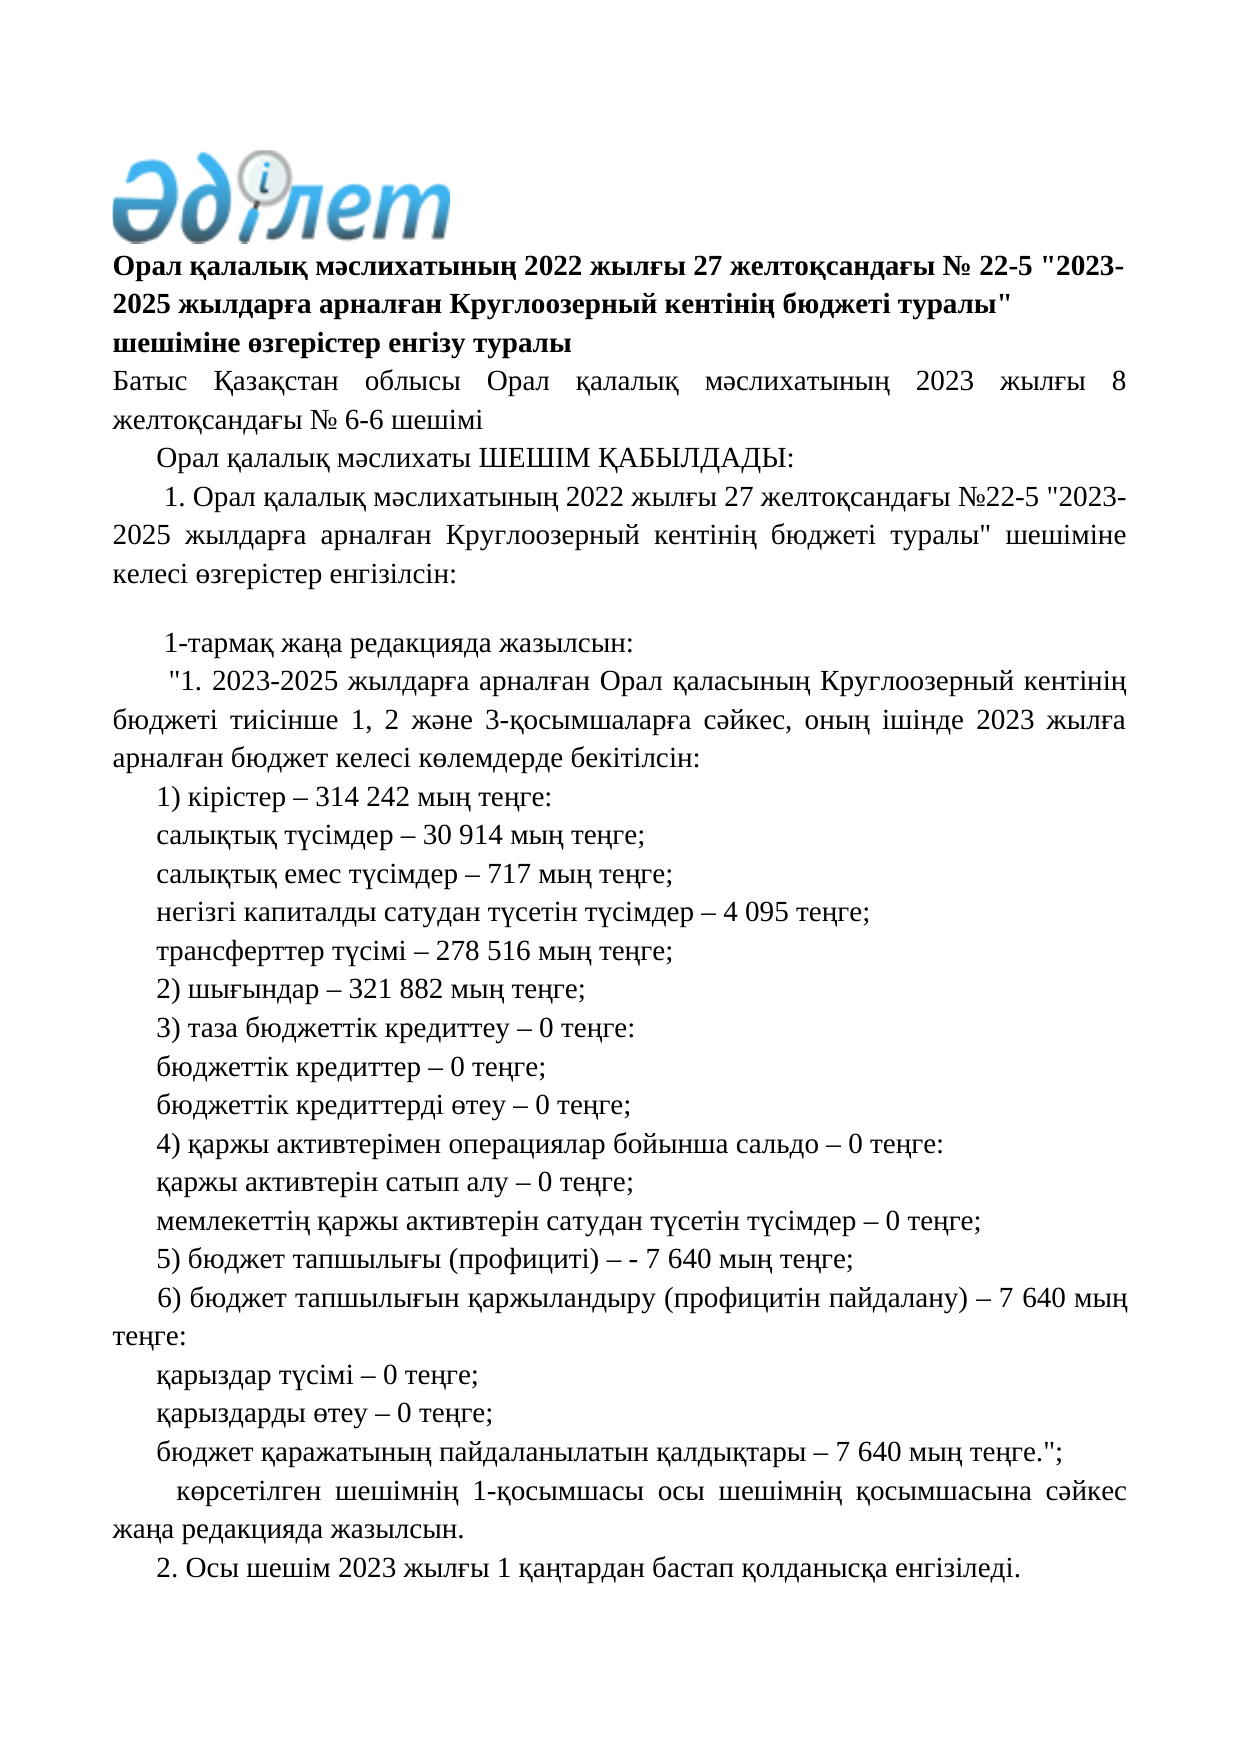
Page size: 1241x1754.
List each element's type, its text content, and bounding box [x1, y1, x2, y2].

text 4) қаржы активтерімен операциялар бойынша сальдо – 0 теңге: [112, 1126, 1128, 1159]
text Орал қалалық мәслихатының 2022 жылғы 27 желтоқсандағы № 22-5 "2023-2025 жылдарға арналған Круглоозерный кентінің бюджеті туралы" шешіміне өзгерістер енгізу туралы [112, 248, 1128, 358]
text негізгі капиталды сатудан түсетін түсімдер – 4 095 теңге; [112, 894, 1128, 928]
text қарыздар түсімі – 0 теңге; [112, 1357, 1128, 1391]
text "1. 2023-2025 жылдарға арналған Орал қаласының Круглоозерный кентінің бюджеті тиісінше 1, 2 және 3-қосымшаларға сәйкес, оның ішінде 2023 жылға арналған бюджет келесі көлемдерде бекітілсін: [112, 663, 1128, 774]
text 5) бюджет тапшылығы (профициті) – - 7 640 мың теңге; [112, 1241, 1128, 1275]
text 6) бюджет тапшылығын қаржыландыру (профицитін пайдалану) – 7 640 мың теңге: [112, 1280, 1128, 1352]
picture [112, 150, 451, 244]
text трансферттер түсімі – 278 516 мың теңге; [112, 933, 1128, 967]
text бюджет қаражатының пайдаланылатын қалдықтары – 7 640 мың теңге."; [112, 1434, 1128, 1468]
text Орал қалалық мәслихаты ШЕШІМ ҚАБЫЛДАДЫ: [112, 440, 1128, 474]
text көрсетілген шешімнің 1-қосымшасы осы шешімнің қосымшасына сәйкес жаңа редакцияда жазылсын. [112, 1473, 1128, 1545]
text бюджеттік кредиттер – 0 теңге; [112, 1049, 1128, 1082]
text 1-тармақ жаңа редакцияда жазылсын: [112, 625, 1128, 658]
text қарыздарды өтеу – 0 теңге; [112, 1396, 1128, 1429]
text Батыс Қазақстан облысы Орал қалалық мәслихатының 2023 жылғы 8 желтоқсандағы № 6-6 шешімі [112, 363, 1128, 435]
text 1. Орал қалалық мәслихатының 2022 жылғы 27 желтоқсандағы №22-5 "2023-2025 жылдарға арналған Круглоозерный кентінің бюджеті туралы" шешіміне келесі өзгерістер енгізілсін: [112, 479, 1128, 589]
text 2) шығындар – 321 882 мың теңге; [112, 972, 1128, 1005]
text 2. Осы шешім 2023 жылғы 1 қаңтардан бастап қолданысқа енгізіледі. [112, 1550, 1128, 1583]
text салықтық емес түсімдер – 717 мың теңге; [112, 856, 1128, 889]
text салықтық түсімдер – 30 914 мың теңге; [112, 817, 1128, 851]
text мемлекеттің қаржы активтерін сатудан түсетін түсімдер – 0 теңге; [112, 1203, 1128, 1236]
text бюджеттік кредиттерді өтеу – 0 теңге; [112, 1087, 1128, 1121]
text 3) таза бюджеттік кредиттеу – 0 теңге: [112, 1010, 1128, 1044]
text 1) кірістер – 314 242 мың теңге: [112, 779, 1128, 812]
text қаржы активтерін сатып алу – 0 теңге; [112, 1164, 1128, 1198]
